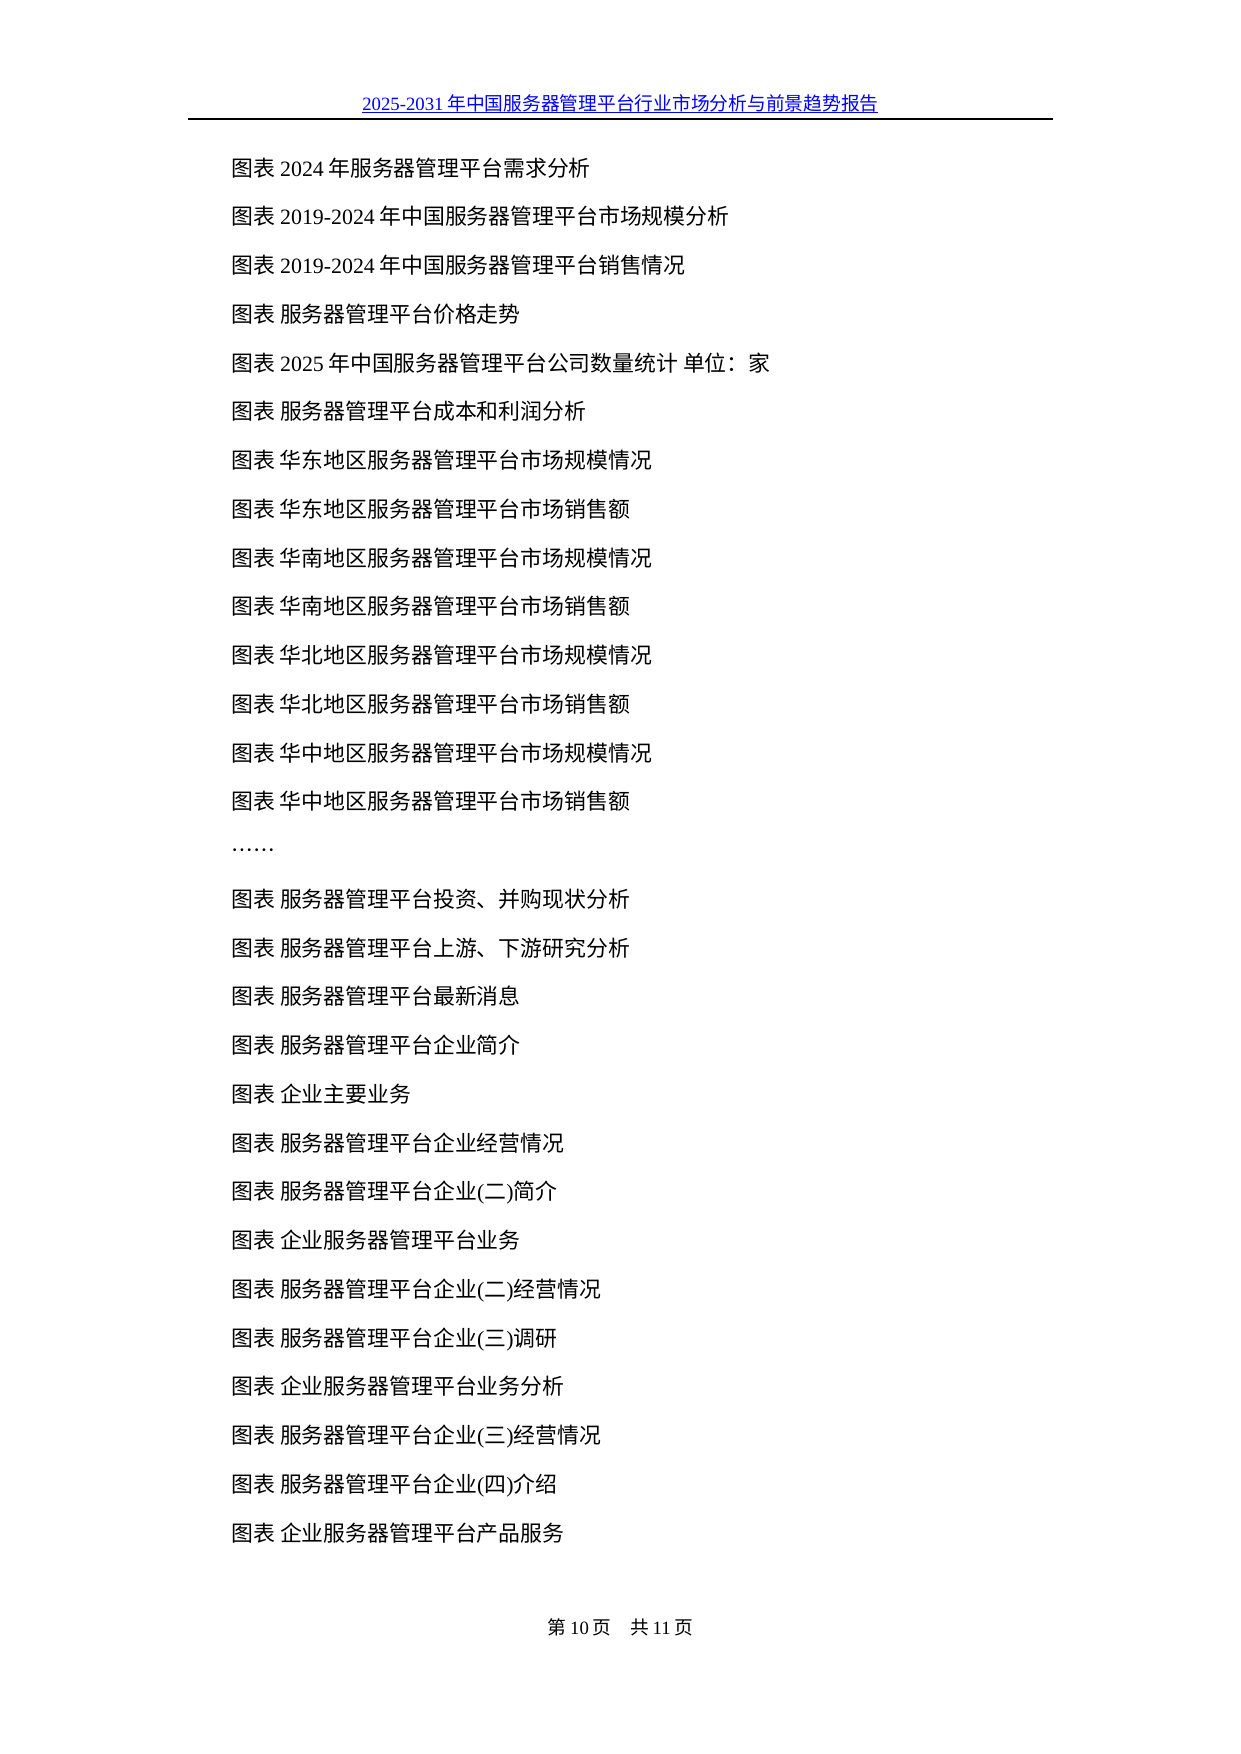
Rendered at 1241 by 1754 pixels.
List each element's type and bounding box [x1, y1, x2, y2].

text [187, 150, 1053, 1548]
